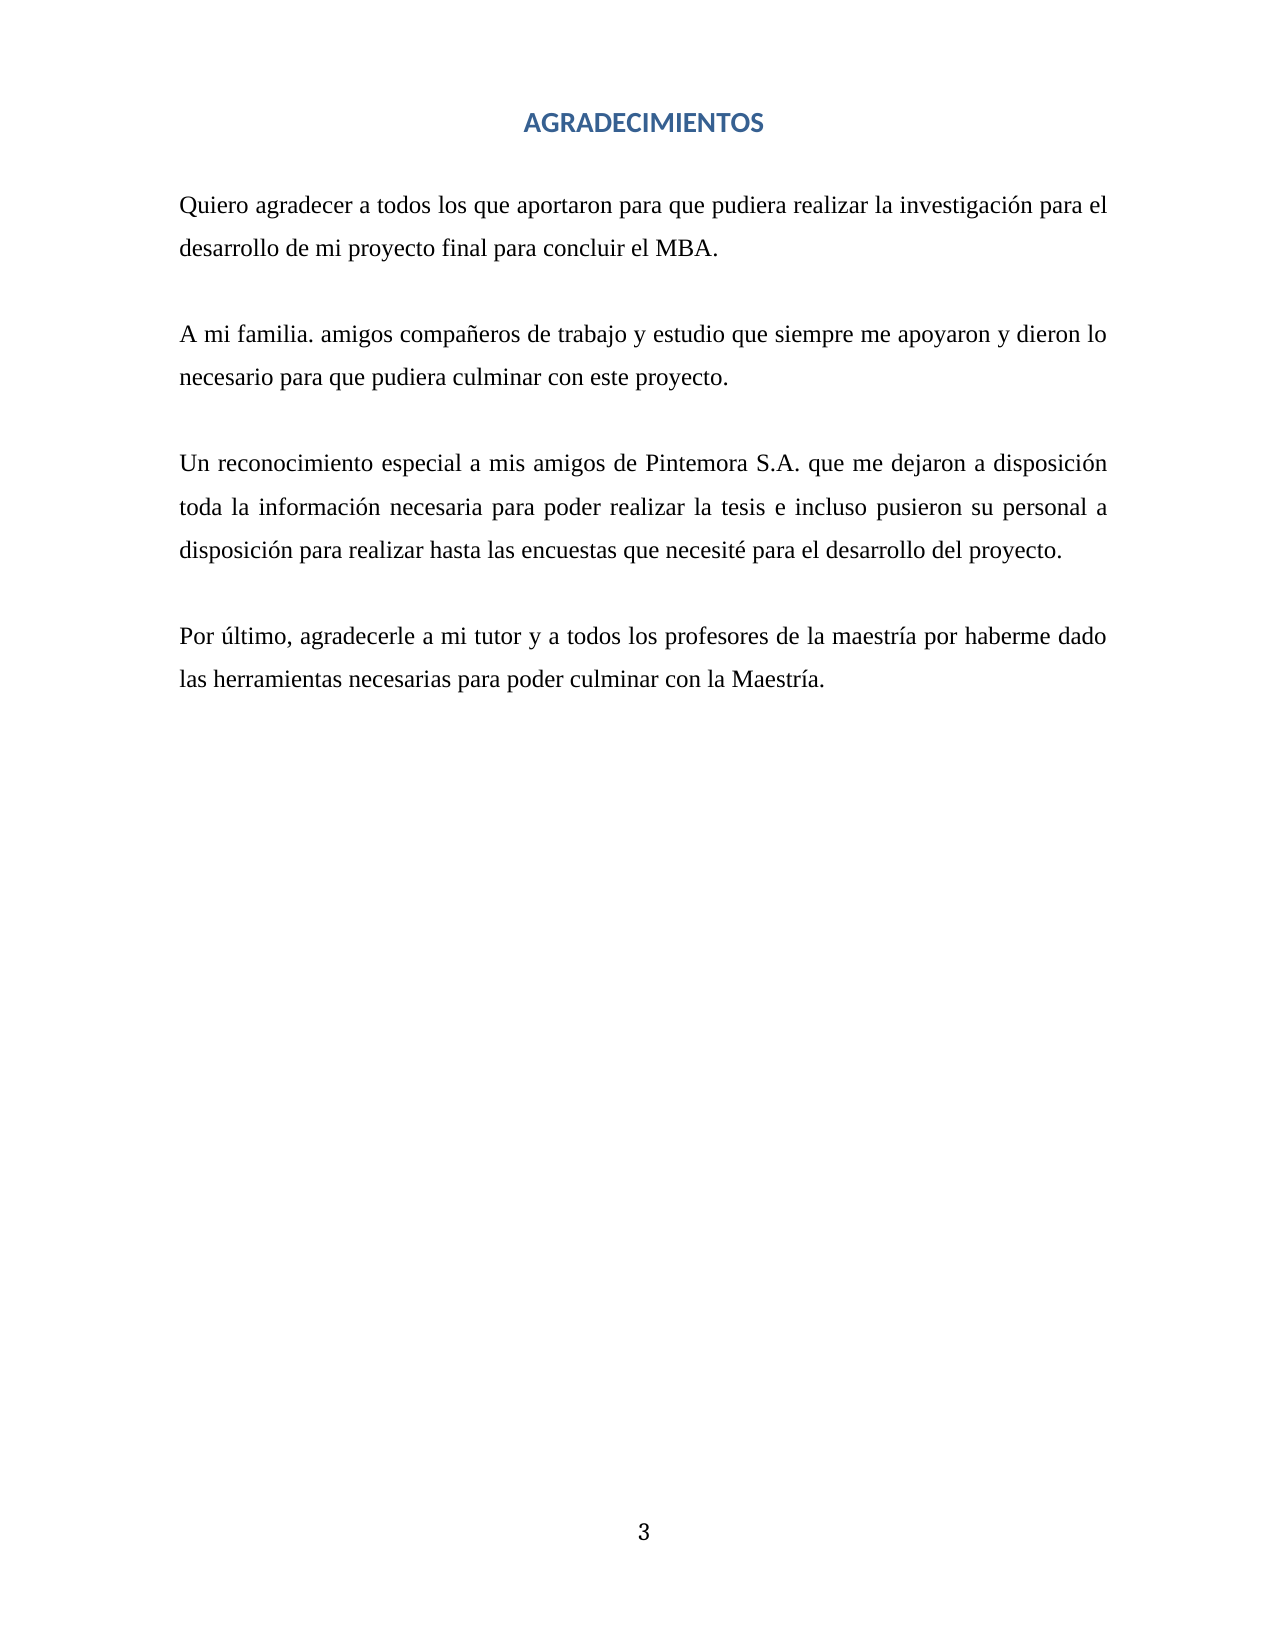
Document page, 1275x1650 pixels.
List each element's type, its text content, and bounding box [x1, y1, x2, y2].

text Por último, agradecerle a mi tutor y a todos los profesores de la maestría por haberme dado las herramientas necesarias para poder culminar con la Maestría. [179, 621, 1108, 693]
text Un reconocimiento especial a mis amigos de Pintemora S.A. que me dejaron a disposición toda la información necesaria para poder realizar la tesis e incluso pusieron su personal a disposición para realizar hasta las encuestas que necesité para el desarrollo del proyecto. [179, 448, 1108, 563]
text AGRADECIMIENTOS [179, 104, 1108, 139]
text A mi familia. amigos compañeros de trabajo y estudio que siempre me apoyaron y dieron lo necesario para que pudiera culminar con este proyecto. [179, 319, 1108, 391]
text Quiero agradecer a todos los que aportaron para que pudiera realizar la investigación para el desarrollo de mi proyecto final para concluir el MBA. [179, 190, 1108, 262]
